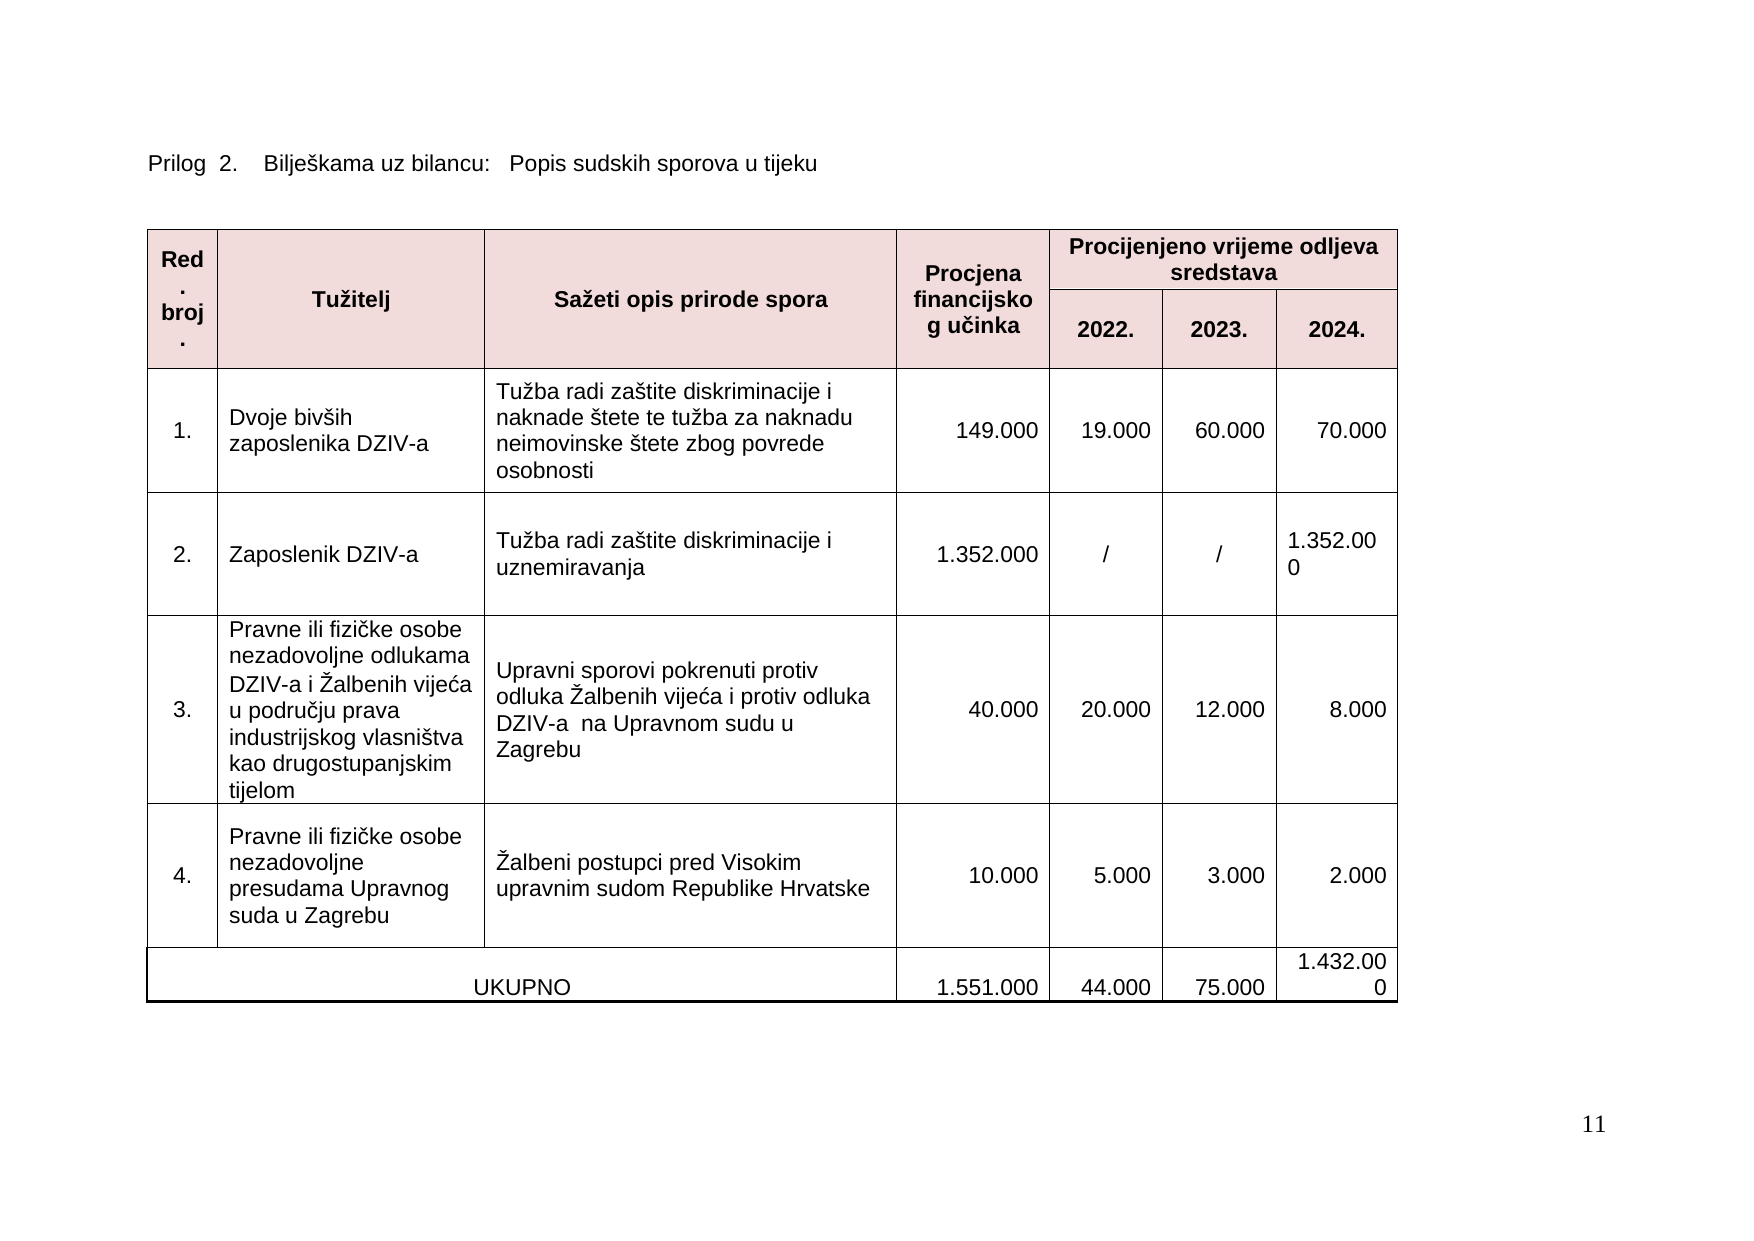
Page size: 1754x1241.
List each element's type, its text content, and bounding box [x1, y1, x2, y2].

table_header Red. broj. [148, 230, 217, 368]
table_cell Dvoje bivših zaposlenika DZIV-a [218, 369, 484, 492]
table_cell 1. [148, 369, 217, 492]
table_cell 40.000 [897, 616, 1049, 803]
table_cell 1.352.000 [897, 493, 1049, 615]
table_cell 2022. [1050, 290, 1162, 368]
table_cell 2024. [1277, 290, 1397, 368]
table_cell Žalbeni postupci pred Visokim upravnim sudom Republike Hrvatske [485, 804, 896, 947]
table_header Sažeti opis prirode spora [485, 230, 896, 368]
table_cell 75.000 [1163, 948, 1276, 1000]
table_cell / [1163, 493, 1276, 615]
table_header Procjena financijskog učinka [897, 230, 1049, 368]
table_cell 5.000 [1050, 804, 1162, 947]
table_cell Tužba radi zaštite diskriminacije i uznemiravanja [485, 493, 896, 615]
table_cell 19.000 [1050, 369, 1162, 492]
table_cell UKUPNO [148, 948, 896, 1000]
table_cell Tužba radi zaštite diskriminacije i naknade štete te tužba za naknadu neimovinske štete zbog povrede osobnosti [485, 369, 896, 492]
table_cell 1.352.000 [1277, 493, 1397, 615]
table_cell 70.000 [1277, 369, 1397, 492]
table_cell Pravne ili fizičke osobe nezadovoljne odlukama DZIV-a i Žalbenih vijeća u području prava industrijskog vlasništva kao drugostupanjskim tijelom [218, 616, 484, 803]
table_cell 8.000 [1277, 616, 1397, 803]
table_cell 4. [148, 804, 217, 947]
table_cell 10.000 [897, 804, 1049, 947]
table_cell Pravne ili fizičke osobe nezadovoljne presudama Upravnog suda u Zagrebu [218, 804, 484, 947]
table_cell 44.000 [1050, 948, 1162, 1000]
table_cell 2023. [1163, 290, 1276, 368]
table_cell 60.000 [1163, 369, 1276, 492]
table_cell Zaposlenik DZIV-a [218, 493, 484, 615]
table_header Tužitelj [218, 230, 484, 368]
table_cell 1.432.000 [1277, 948, 1397, 1000]
table_cell 1.551.000 [897, 948, 1049, 1000]
table_cell 20.000 [1050, 616, 1162, 803]
table_cell 2.000 [1277, 804, 1397, 947]
table_cell 3. [148, 616, 217, 803]
table_cell 12.000 [1163, 616, 1276, 803]
table_cell 3.000 [1163, 804, 1276, 947]
table_cell / [1050, 493, 1162, 615]
table_cell 2. [148, 493, 217, 615]
table_cell Upravni sporovi pokrenuti protiv odluka Žalbenih vijeća i protiv odluka DZIV-a na Upravnom sudu u Zagrebu [485, 616, 896, 803]
table_header Procijenjeno vrijeme odljeva sredstava [1050, 230, 1397, 288]
table_cell 149.000 [897, 369, 1049, 492]
text Prilog 2. Bilješkama uz bilancu: Popis sudskih sporova u tijeku [148, 150, 1606, 176]
